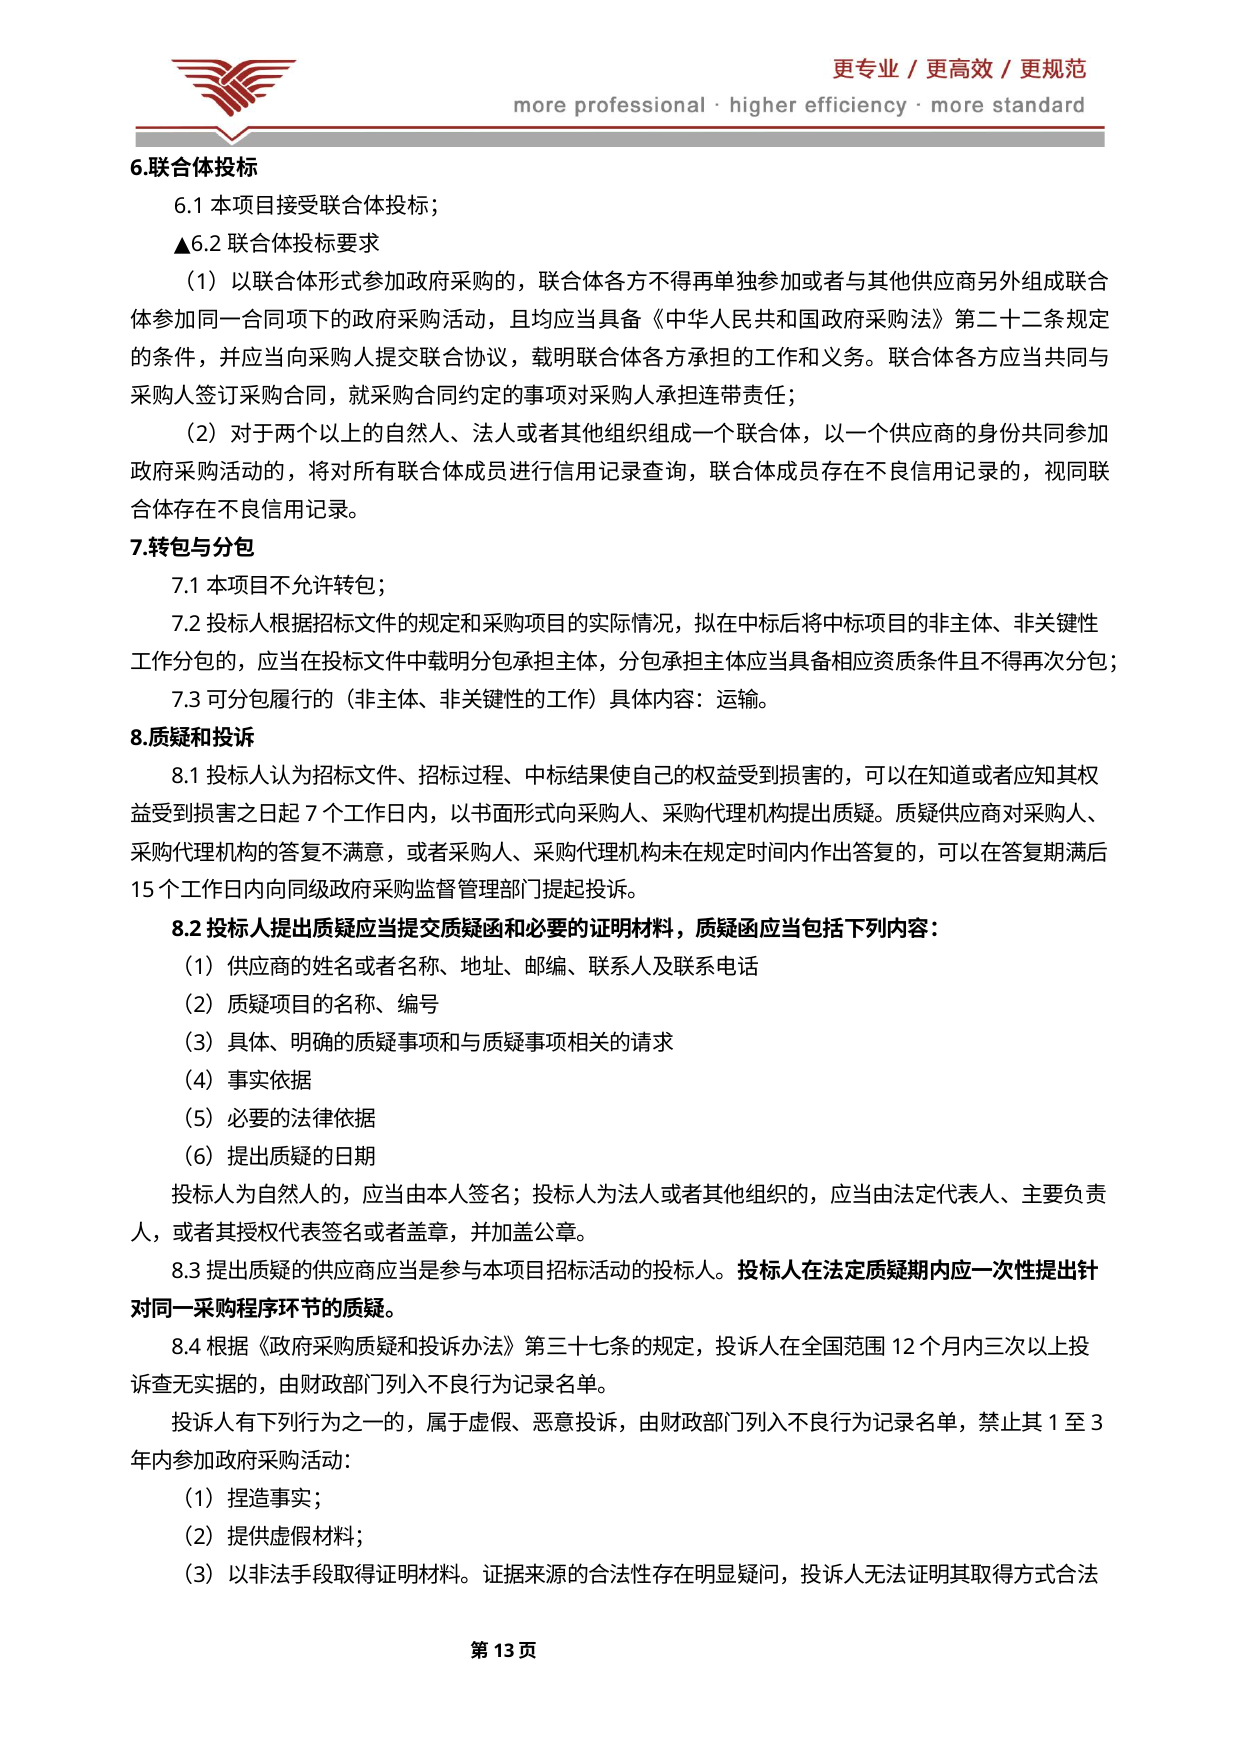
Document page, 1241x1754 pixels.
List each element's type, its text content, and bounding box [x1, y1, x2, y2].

text （3）具体、明确的质疑事项和与质疑事项相关的请求 [130, 1025, 1110, 1057]
text 8.3 提出质疑的供应商应当是参与本项目招标活动的投标人。投标人在法定质疑期内应一次性提出针对同一采购程序环节的质疑。 [130, 1253, 1110, 1323]
text （1）以联合体形式参加政府采购的，联合体各方不得再单独参加或者与其他供应商另外组成联合体参加同一合同项下的政府采购活动，且均应当具备《中华人民共和国政府采购法》第二十二条规定的条件，并应当向采购人提交联合协议，载明联合体各方承担的工作和义务。联合体各方应当共同与采购人签订采购合同，就采购合同约定的事项对采购人承担连带责任； [130, 264, 1110, 410]
text 投标人为自然人的，应当由本人签名；投标人为法人或者其他组织的，应当由法定代表人、主要负责人，或者其授权代表签名或者盖章，并加盖公章。 [130, 1177, 1110, 1247]
text 8.4 根据《政府采购质疑和投诉办法》第三十七条的规定，投诉人在全国范围12个月内三次以上投诉查无实据的，由财政部门列入不良行为记录名单。 [130, 1329, 1110, 1399]
text （1）供应商的姓名或者名称、地址、邮编、联系人及联系电话 [130, 949, 1110, 980]
text 7.1 本项目不允许转包； [130, 568, 1110, 600]
text 7.2 投标人根据招标文件的规定和采购项目的实际情况，拟在中标后将中标项目的非主体、非关键性工作分包的，应当在投标文件中载明分包承担主体，分包承担主体应当具备相应资质条件且不得再次分包； [130, 606, 1110, 676]
text （6）提出质疑的日期 [130, 1139, 1110, 1171]
text 8.1 投标人认为招标文件、招标过程、中标结果使自己的权益受到损害的，可以在知道或者应知其权益受到损害之日起7个工作日内，以书面形式向采购人、采购代理机构提出质疑。质疑供应商对采购人、采购代理机构的答复不满意，或者采购人、采购代理机构未在规定时间内作出答复的，可以在答复期满后15个工作日内向同级政府采购监督管理部门提起投诉。 [130, 758, 1110, 904]
text 7.3 可分包履行的（非主体、非关键性的工作）具体内容：运输。 [130, 682, 1110, 714]
text （5）必要的法律依据 [130, 1101, 1110, 1133]
text （2）提供虚假材料； [130, 1519, 1110, 1551]
text 投诉人有下列行为之一的，属于虚假、恶意投诉，由财政部门列入不良行为记录名单，禁止其1至3年内参加政府采购活动： [130, 1405, 1110, 1475]
text （2）对于两个以上的自然人、法人或者其他组织组成一个联合体，以一个供应商的身份共同参加政府采购活动的，将对所有联合体成员进行信用记录查询，联合体成员存在不良信用记录的，视同联合体存在不良信用记录。 [130, 416, 1110, 524]
text 8.质疑和投诉 [130, 720, 1110, 752]
picture [135, 35, 1105, 147]
text （3）以非法手段取得证明材料。证据来源的合法性存在明显疑问，投诉人无法证明其取得方式合法的，视为以非法手段取得证明材料。 [130, 1557, 1110, 1589]
text （4）事实依据 [130, 1063, 1110, 1095]
text ▲6.2 联合体投标要求 [130, 226, 1110, 258]
text 8.2 投标人提出质疑应当提交质疑函和必要的证明材料，质疑函应当包括下列内容： [130, 911, 1110, 942]
text （1）捏造事实； [130, 1481, 1110, 1513]
text 6.联合体投标 [130, 150, 1110, 182]
text 6.1 本项目接受联合体投标； [130, 188, 1110, 220]
text （2）质疑项目的名称、编号 [130, 987, 1110, 1018]
text 7.转包与分包 [130, 530, 1110, 562]
